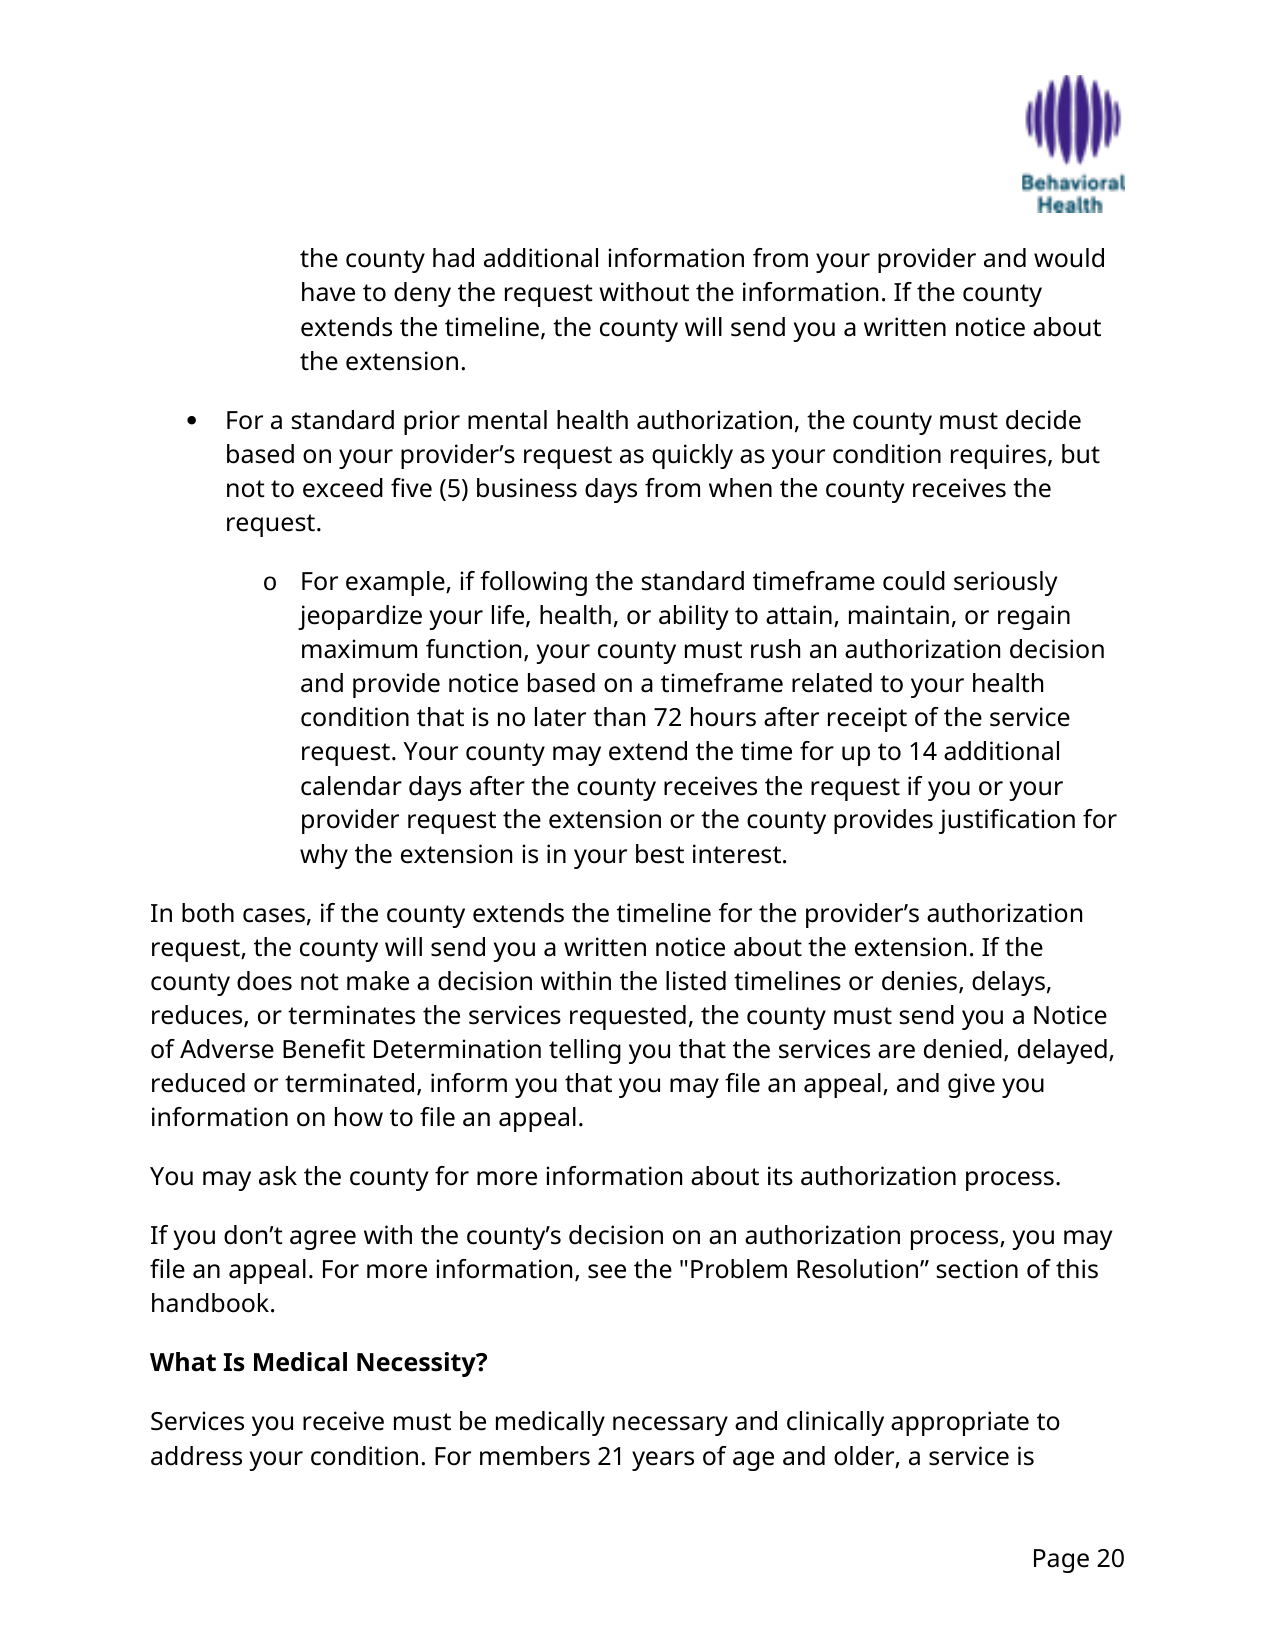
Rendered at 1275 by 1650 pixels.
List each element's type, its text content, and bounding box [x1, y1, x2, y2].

text If you don’t agree with the county’s decision on an authorization process, you may file an appeal. For more information, see the "Problem Resolution” section of this handbook. [150, 1218, 1125, 1320]
text What Is Medical Necessity? [150, 1345, 1125, 1379]
text In both cases, if the county extends the timeline for the provider’s authorization request, the county will send you a written notice about the extension. If the county does not make a decision within the listed timelines or denies, delays, reduces, or terminates the services requested, the county must send you a Notice of Adverse Benefit Determination telling you that the services are denied, delayed, reduced or terminated, inform you that you may file an appeal, and give you information on how to file an appeal. [150, 895, 1125, 1134]
text You may ask the county for more information about its authorization process. [150, 1159, 1125, 1193]
list For example, if following the standard timeframe could seriously jeopardize your life, health, or ability to attain, maintain, or regain maximum function, your county must rush an authorization decision and provide notice based on a timeframe related to your health condition that is no later than 72 hours after receipt of the service request. Your county may extend the time for up to 14 additional calendar days after the county receives the request if you or your provider request the extension or the county provides justification for why the extension is in your best interest. [262, 563, 1125, 870]
list For a standard prior mental health authorization, the county must decide based on your provider’s request as quickly as your condition requires, but not to exceed five (5) business days from when the county receives the request. [187, 402, 1125, 538]
picture [1022, 75, 1125, 213]
